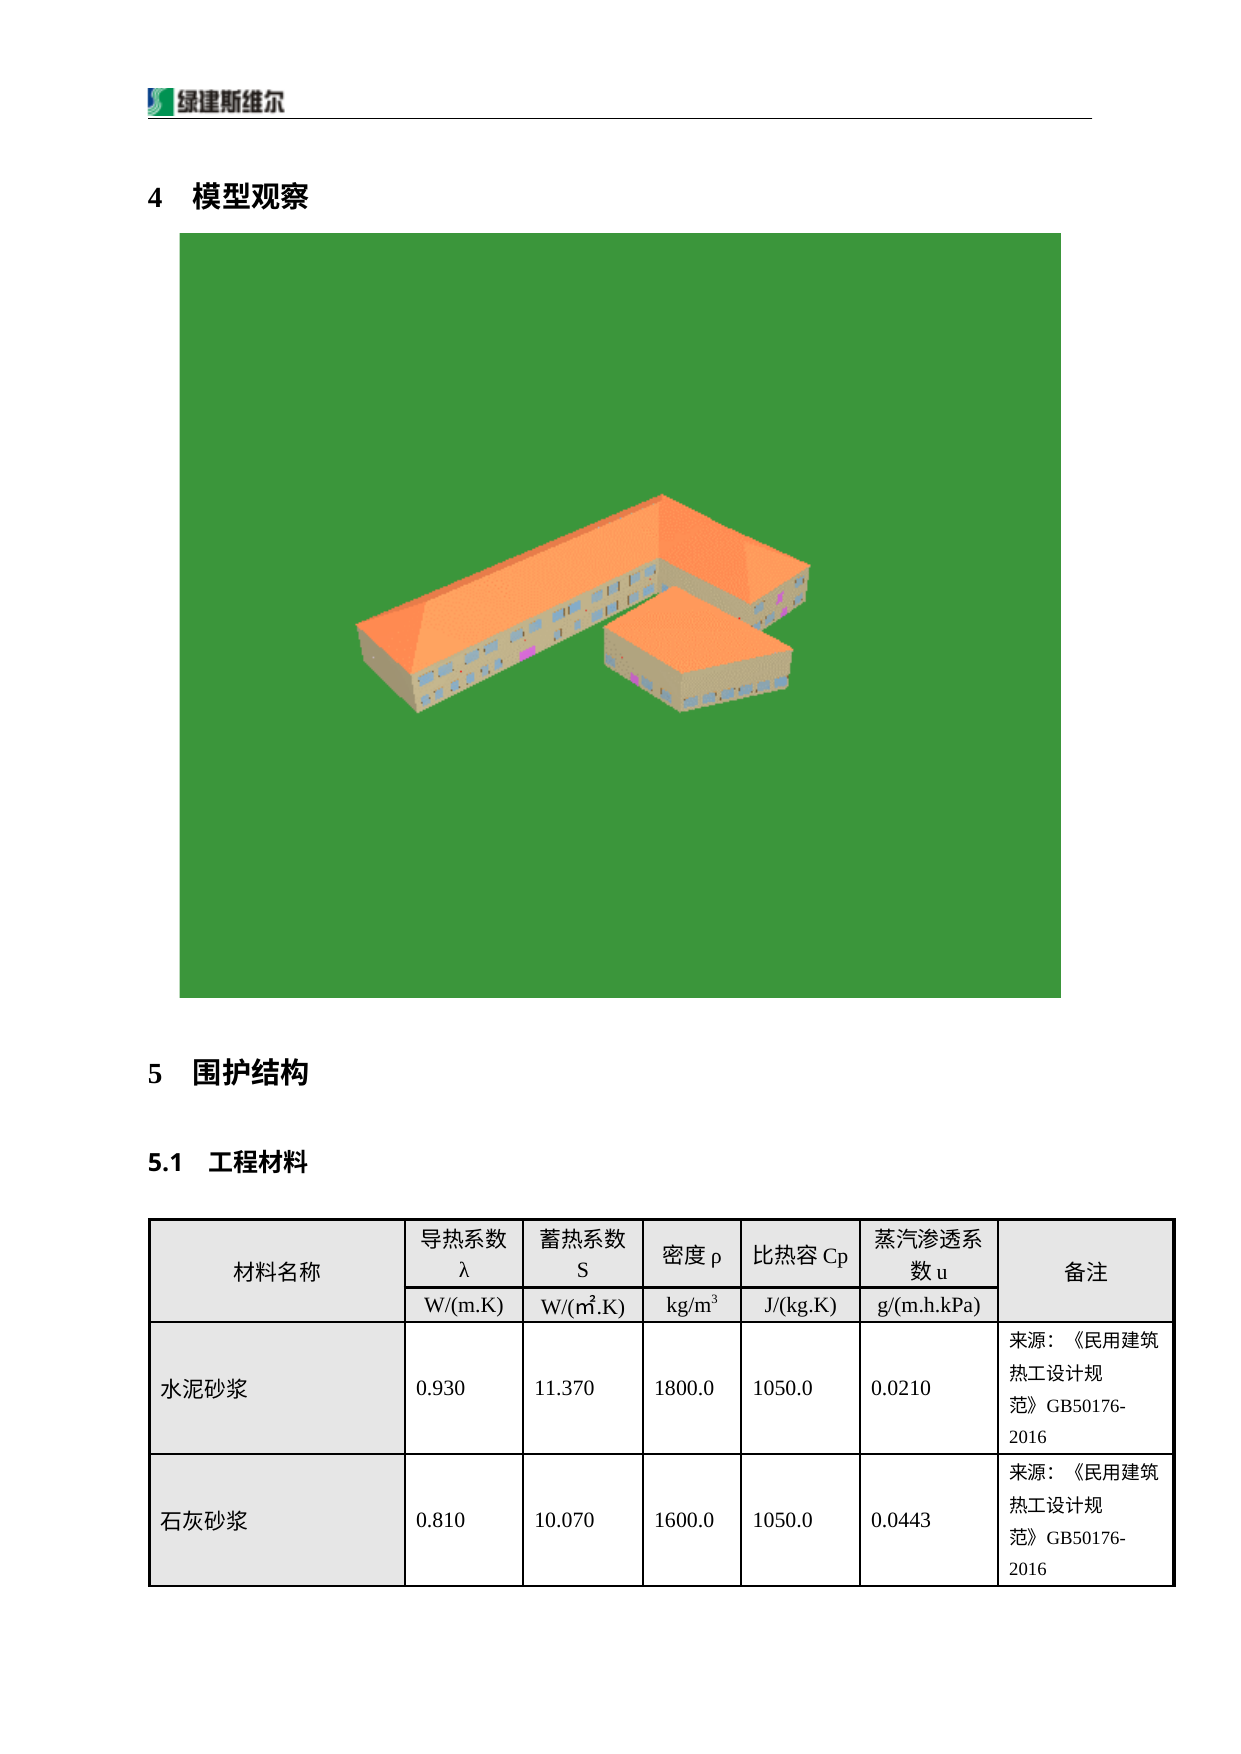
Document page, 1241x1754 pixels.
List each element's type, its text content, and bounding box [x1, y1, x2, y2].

subtitle 模型观察 [148, 162, 1092, 227]
table_header 材料名称 [151, 1221, 404, 1321]
table_cell 11.370 [524, 1323, 642, 1453]
table_cell J/(kg.K) [742, 1289, 859, 1321]
table_cell 1050.0 [742, 1323, 859, 1453]
table_cell 1600.0 [644, 1455, 740, 1585]
table_cell 0.810 [406, 1455, 522, 1585]
table_header 比热容Cp [742, 1221, 859, 1286]
table_cell 来源：《民用建筑热工设计规范》GB50176-2016 [999, 1323, 1172, 1453]
table_header 蓄热系数S [524, 1221, 642, 1286]
table_cell 0.0210 [861, 1323, 997, 1453]
table_cell 1800.0 [644, 1323, 740, 1453]
table_cell W/(m.K) [406, 1289, 522, 1321]
table_cell 10.070 [524, 1455, 642, 1585]
subtitle 围护结构 [148, 1038, 1092, 1103]
picture [179, 233, 1061, 998]
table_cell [999, 1455, 1172, 1585]
subtitle 工程材料 [148, 1128, 1092, 1193]
table_header 备注 [999, 1221, 1172, 1321]
picture [147, 88, 288, 116]
table_header 蒸汽渗透系数u [861, 1221, 997, 1286]
table_header 导热系数λ [406, 1221, 522, 1286]
table_cell 1050.0 [742, 1455, 859, 1585]
table_header 密度ρ [644, 1221, 740, 1286]
table_cell W/(㎡.K) [524, 1289, 642, 1321]
table_cell g/(m.h.kPa) [861, 1289, 997, 1321]
table_cell 0.930 [406, 1323, 522, 1453]
table_cell 0.0443 [861, 1455, 997, 1585]
table_cell 石灰砂浆 [151, 1455, 404, 1585]
table_cell kg/m3 [644, 1289, 740, 1321]
table_cell 水泥砂浆 [151, 1323, 404, 1453]
